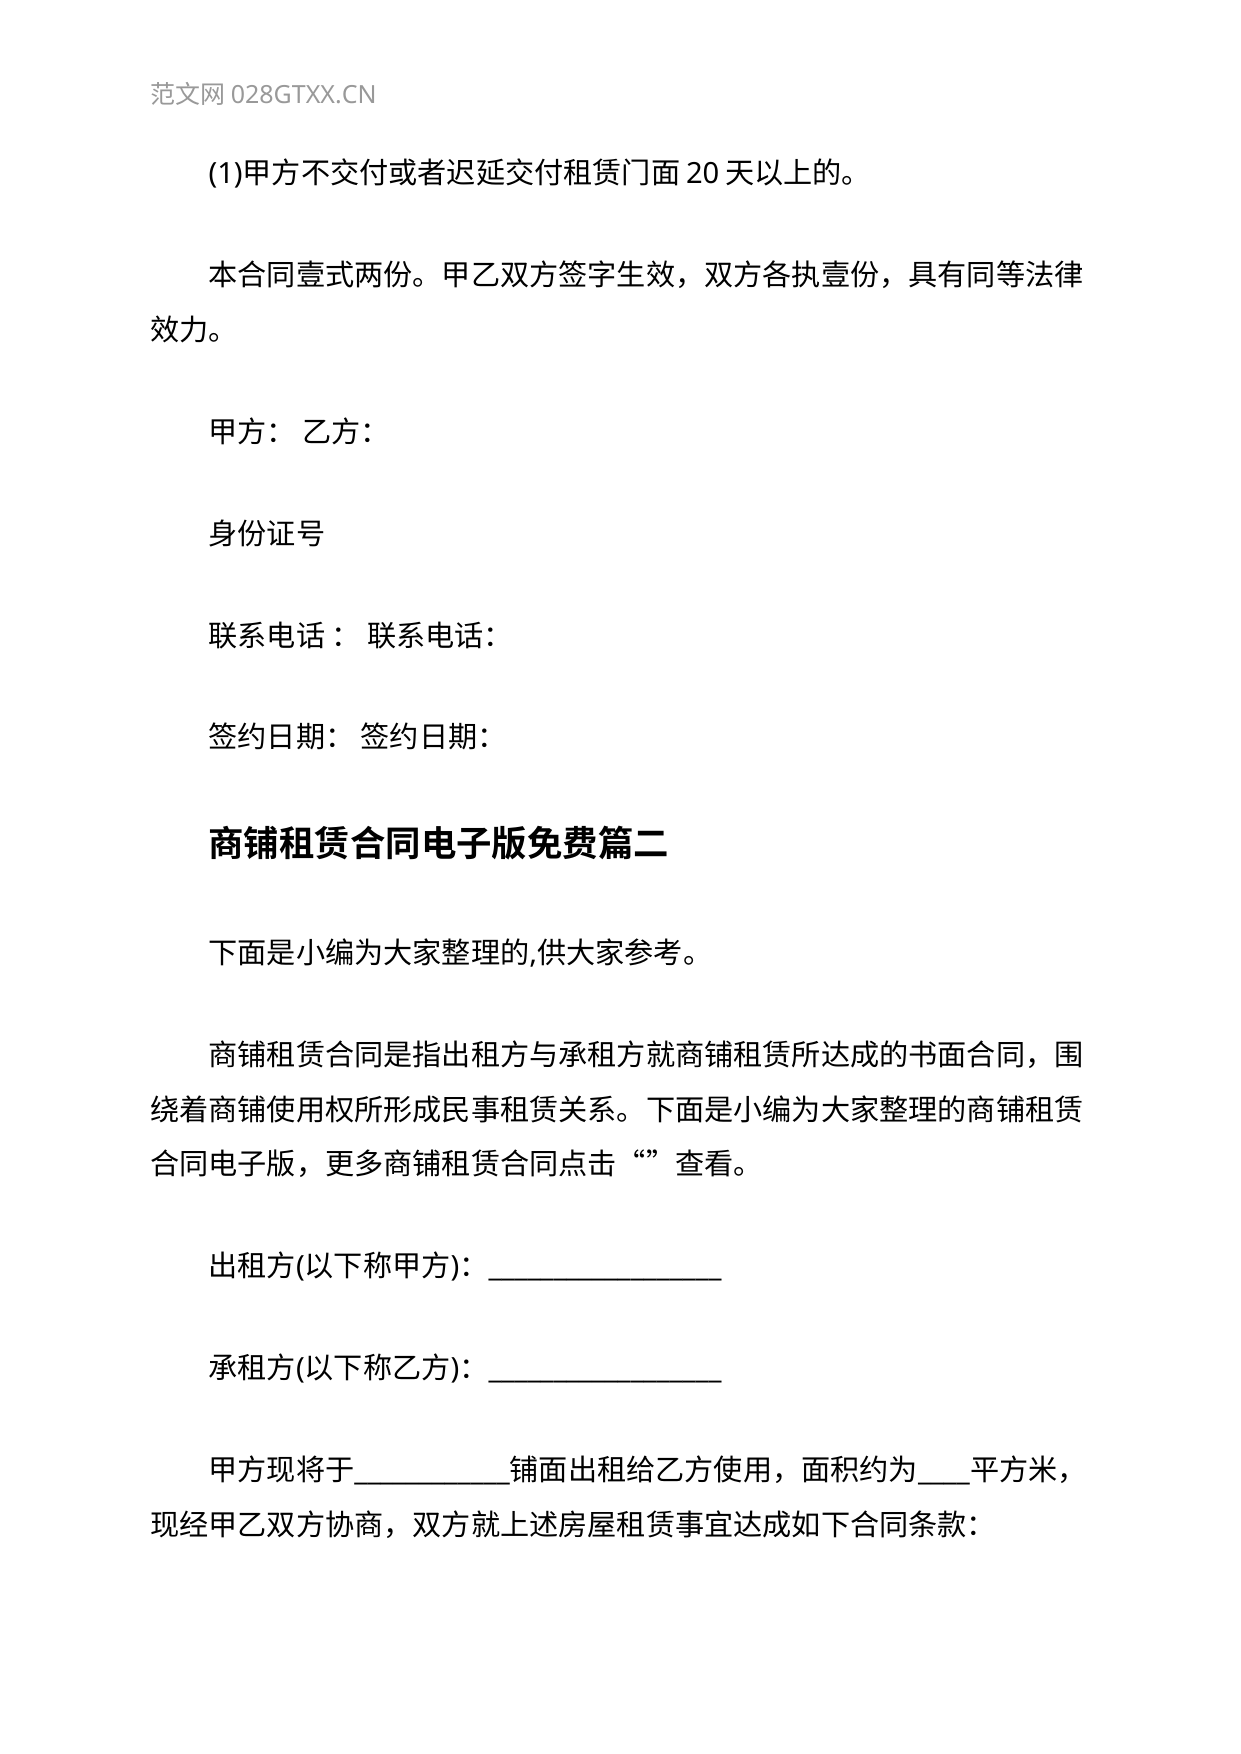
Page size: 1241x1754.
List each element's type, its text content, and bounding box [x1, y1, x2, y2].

text 下面是小编为大家整理的,供大家参考。 [150, 929, 1090, 972]
text (1)甲方不交付或者迟延交付租赁门面20天以上的。 [150, 150, 1090, 192]
text 签约日期： 签约日期： [150, 714, 1090, 756]
text 出租方(以下称甲方)：__________________ [150, 1243, 1090, 1285]
text 承租方(以下称乙方)：__________________ [150, 1345, 1090, 1387]
text 甲方： 乙方： [150, 409, 1090, 451]
text 商铺租赁合同电子版免费篇二 [150, 816, 1090, 867]
text 联系电话 ： 联系电话： [150, 612, 1090, 654]
text 商铺租赁合同是指出租方与承租方就商铺租赁所达成的书面合同，围绕着商铺使用权所形成民事租赁关系。下面是小编为大家整理的商铺租赁合同电子版，更多商铺租赁合同点击“”查看。 [150, 1031, 1090, 1183]
text 甲方现将于____________铺面出租给乙方使用，面积约为____平方米，现经甲乙双方协商，双方就上述房屋租赁事宜达成如下合同条款： [150, 1447, 1090, 1544]
text 身份证号 [150, 510, 1090, 553]
text 本合同壹式两份。甲乙双方签字生效，双方各执壹份，具有同等法律效力。 [150, 252, 1090, 349]
